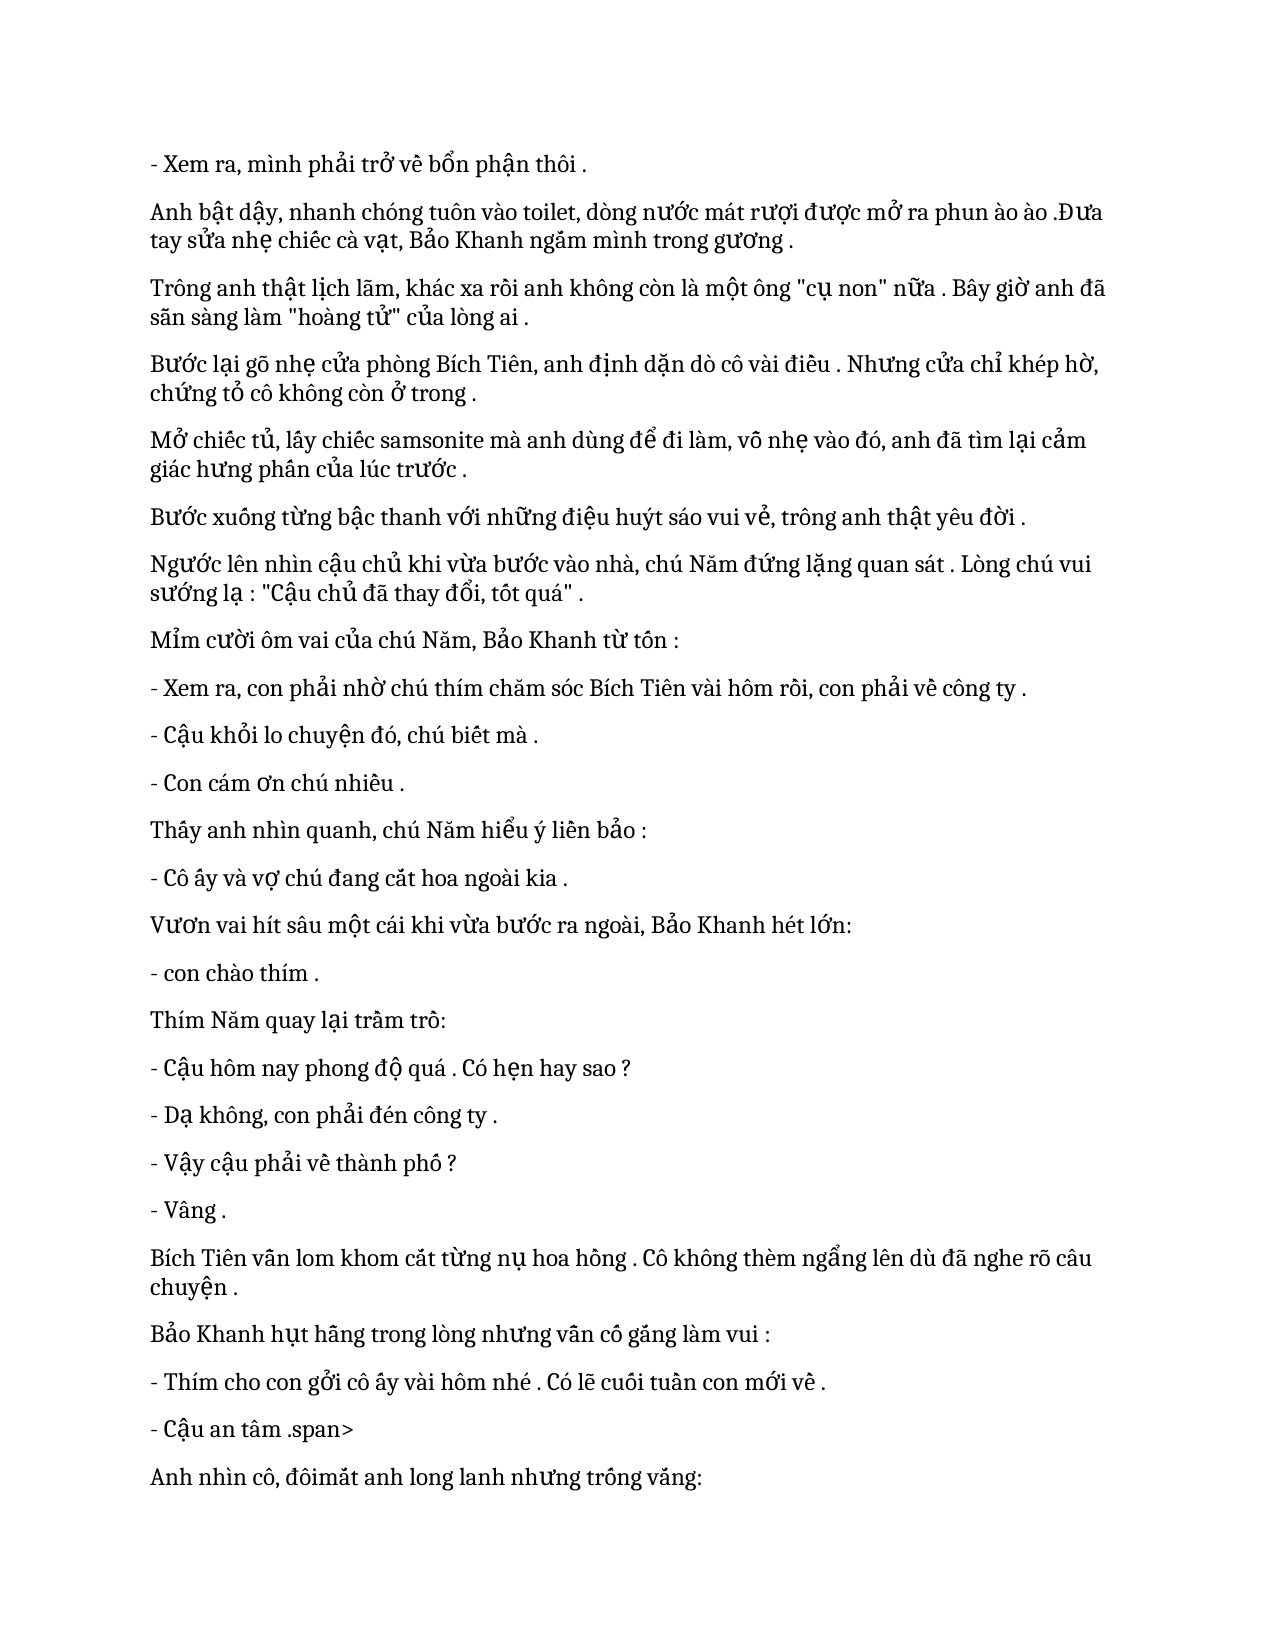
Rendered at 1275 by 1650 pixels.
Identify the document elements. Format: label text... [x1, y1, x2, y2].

text Bích Tiên vẫn lom khom cắt từng nụ hoa hồng . Cô không thèm ngẩng lên dù đã nghe rõ câu chuyện . [150, 1244, 1125, 1301]
text Mở chiếc tủ, lấy chiếc samsonite mà anh dùng để đi làm, vỗ nhẹ vào đó, anh đã tìm lại cảm giác hưng phấn của lúc trước . [150, 426, 1125, 484]
text - Con cám ơn chú nhiều . [150, 769, 1125, 797]
text - Cậu hôm nay phong độ quá . Có hẹn hay sao ? [150, 1054, 1125, 1082]
text - Xem ra, con phải nhờ chú thím chăm sóc Bích Tiên vài hôm rồi, con phải về công ty . [150, 674, 1125, 702]
text - Vâng . [150, 1196, 1125, 1225]
text Thím Năm quay lại trầm trồ: [150, 1006, 1125, 1035]
text - Dạ không, con phải đén công ty . [150, 1101, 1125, 1130]
text Bước lại gõ nhẹ cửa phòng Bích Tiên, anh định dặn dò cô vài điều . Nhưng cửa chỉ khép hờ, chứng tỏ cô không còn ở trong . [150, 350, 1125, 407]
text Mỉm cười ôm vai của chú Năm, Bảo Khanh từ tốn : [150, 626, 1125, 655]
text - Cô ấy và vợ chú đang cắt hoa ngoài kia . [150, 864, 1125, 892]
text Thấy anh nhìn quanh, chú Năm hiểu ý liền bảo : [150, 816, 1125, 845]
text Anh nhìn cô, đôimắt anh long lanh nhưng trống vắng: [150, 1462, 1125, 1491]
text - Cậu khỏi lo chuyện đó, chú biết mà . [150, 721, 1125, 750]
text Trông anh thật lịch lãm, khác xa rồi anh không còn là một ông "cụ non" nữa . Bây giờ anh đã sẵn sàng làm "hoàng tử" của lòng ai . [150, 274, 1125, 331]
text - con chào thím . [150, 959, 1125, 987]
text - Thím cho con gởi cô ấy vài hôm nhé . Có lẽ cuối tuần con mới về . [150, 1367, 1125, 1396]
text Anh bật dậy, nhanh chóng tuôn vào toilet, dòng nước mát rượi được mở ra phun ào ào .Đưa tay sửa nhẹ chiếc cà vạt, Bảo Khanh ngắm mình trong gương . [150, 197, 1125, 255]
text Vươn vai hít sâu một cái khi vừa bước ra ngoài, Bảo Khanh hét lớn: [150, 911, 1125, 940]
text - Xem ra, mình phải trở về bổn phận thôi . [150, 150, 1125, 179]
text - Cậu an tâm .span> [150, 1415, 1125, 1444]
text Bước xuống từng bậc thanh với những điệu huýt sáo vui vẻ, trông anh thật yêu đời . [150, 502, 1125, 531]
text - Vậy cậu phải về thành phố ? [150, 1149, 1125, 1177]
text Bảo Khanh hụt hẫng trong lòng nhưng vẫn cố gắng làm vui : [150, 1320, 1125, 1349]
text Ngước lên nhìn cậu chủ khi vừa bước vào nhà, chú Năm đứng lặng quan sát . Lòng chú vui sướng lạ : "Cậu chủ đã thay đổi, tốt quá" . [150, 550, 1125, 607]
